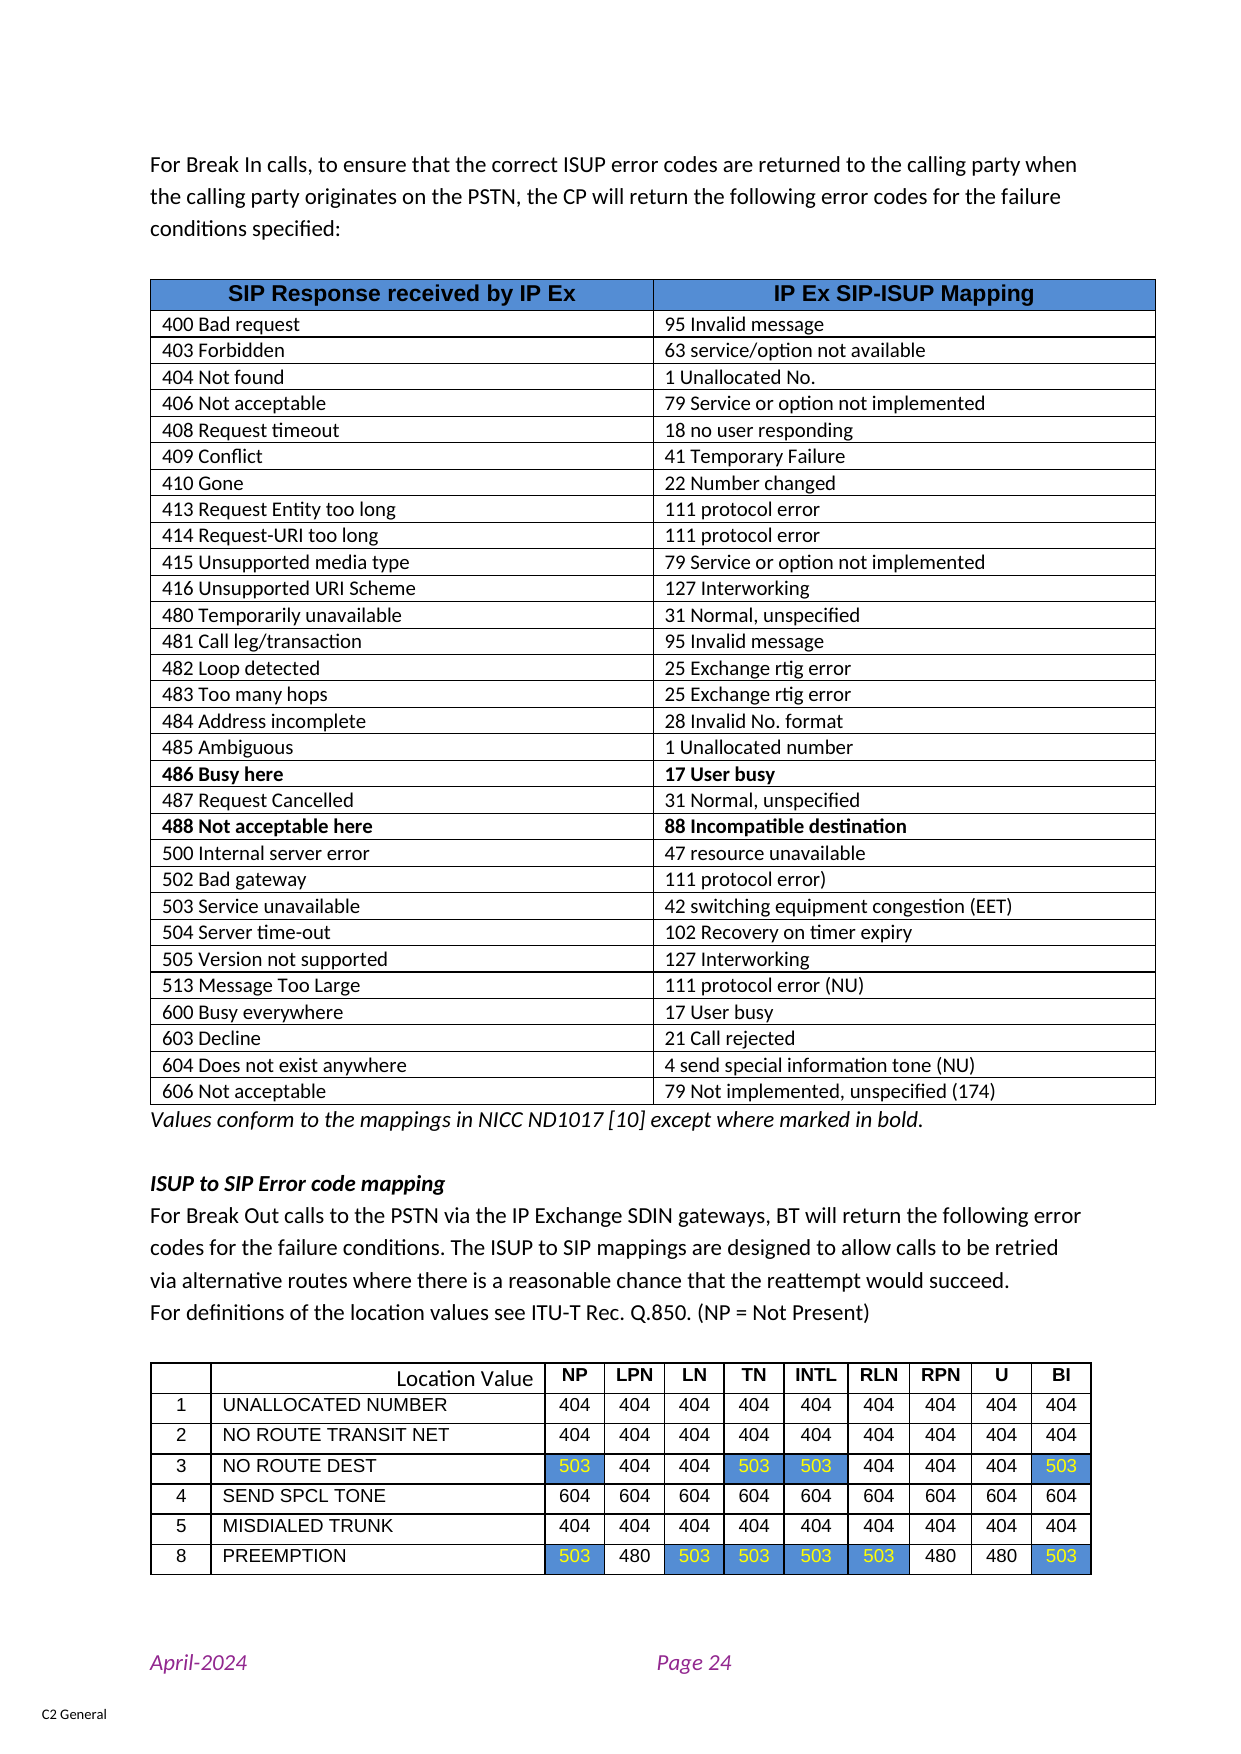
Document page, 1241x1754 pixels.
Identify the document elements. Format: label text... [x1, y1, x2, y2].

table_cell 503 [785, 1455, 847, 1483]
table_cell 604 [849, 1485, 909, 1513]
table_cell 502 Bad gateway [151, 867, 653, 892]
table_cell 31 , unspecified [654, 787, 1155, 813]
table_header RPN [910, 1364, 971, 1392]
table_header LPN [605, 1364, 664, 1392]
table_cell 503 [1032, 1455, 1090, 1483]
table_cell 4 send special information tone (NU) [654, 1052, 1155, 1077]
table_header U [972, 1364, 1031, 1392]
table_cell 604 [1032, 1485, 1090, 1513]
table_cell 503 [546, 1545, 604, 1574]
table_cell NO ROUTE DEST [212, 1455, 544, 1483]
table_cell 22 Number changed [654, 470, 1155, 495]
table_cell 404 [725, 1424, 783, 1453]
table_cell SEND SPCL TONE [212, 1485, 544, 1513]
table_cell 404 [1032, 1515, 1090, 1543]
table_cell 604 [665, 1485, 723, 1513]
table_cell 480 [910, 1545, 971, 1574]
table_header LN [665, 1364, 723, 1392]
table_cell 1 Unallocated No. [654, 364, 1155, 389]
table_cell 604 [785, 1485, 847, 1513]
table_cell 79 Service or option not implemented [654, 549, 1155, 574]
table_cell 111 protocol error [654, 523, 1155, 548]
table_cell 8 [152, 1545, 210, 1574]
table_cell 95 Invalid message [654, 311, 1155, 336]
table_cell 487 Request Cancelled [151, 787, 653, 813]
table_cell 2 [152, 1424, 210, 1453]
table_cell 25 Exchange rtig error [654, 681, 1155, 707]
table_cell 404 [665, 1424, 723, 1453]
table_cell 127 Interworking [654, 946, 1155, 971]
table_cell 604 [605, 1485, 664, 1513]
text Values conform to the mappings in NICC ND1017 [10] except where marked in bold. [150, 1105, 1090, 1133]
table_cell 503 [849, 1545, 909, 1574]
table_cell 404 [849, 1455, 909, 1483]
table_cell 404 [785, 1515, 847, 1543]
table_cell 404 [972, 1515, 1031, 1543]
table_cell 482 detected [151, 655, 653, 680]
table_header INTL [785, 1364, 847, 1392]
table_cell 41 Temporary Failure [654, 443, 1155, 469]
table_cell 111 protocol error [654, 496, 1155, 522]
table_cell 604 [972, 1485, 1031, 1513]
table_cell 513 Message Too Large [151, 973, 653, 998]
table_cell 600 Busy everywhere [151, 999, 653, 1024]
table_cell 413 Request Entity too long [151, 496, 653, 522]
table_cell 88 Incompatible destination [654, 814, 1155, 839]
table_cell 404 [665, 1515, 723, 1543]
table_cell 503 [546, 1455, 604, 1483]
table_cell 404 [910, 1394, 971, 1423]
table_cell NO ROUTE TRANSIT NET [212, 1424, 544, 1453]
table_cell 414 Request-URI too long [151, 523, 653, 548]
table_cell 3 [152, 1455, 210, 1483]
table_cell 410 Gone [151, 470, 653, 495]
text For Break In calls, to ensure that the correct ISUP error codes are returned to the calling party when the calling party originates on the PSTN, the CP will return the following error codes for the failure conditions specified: [150, 150, 1090, 242]
table_cell 404 [849, 1424, 909, 1453]
table_cell 404 [605, 1394, 664, 1423]
table_cell 404 [910, 1515, 971, 1543]
table_cell 404 [910, 1424, 971, 1453]
table_cell 488 Not acceptable here [151, 814, 653, 839]
table_cell 111 protocol error) [654, 867, 1155, 892]
table_cell 404 [1032, 1394, 1090, 1423]
table_cell 409 Conflict [151, 443, 653, 469]
table_cell 406 Not acceptable [151, 390, 653, 416]
table_header NP [546, 1364, 604, 1392]
table_cell 404 [605, 1424, 664, 1453]
table_cell 404 [972, 1424, 1031, 1453]
table_header TN [725, 1364, 783, 1392]
table_cell 404 [546, 1515, 604, 1543]
table_cell 604 [546, 1485, 604, 1513]
table_cell 486 Busy here [151, 761, 653, 786]
table_cell 404 [725, 1394, 783, 1423]
text For definitions of the location values see ITU-T Rec. Q.850. (NP = Not Present) [150, 1298, 1090, 1326]
table_cell 404 [849, 1394, 909, 1423]
table_cell 505 Version not supported [151, 946, 653, 971]
table_cell 481 Call leg/transaction [151, 629, 653, 654]
table_cell 404 [605, 1455, 664, 1483]
table_header Location Value [212, 1364, 544, 1392]
table_cell 5 [152, 1515, 210, 1543]
table_cell 500 Internal server error [151, 840, 653, 866]
table_cell 404 [546, 1394, 604, 1423]
table_cell MISDIALED TRUNK [212, 1515, 544, 1543]
text For Break Out calls to the PSTN via the IP Exchange SDIN gateways, BT will return the following error codes for the failure conditions. The ISUP to SIP mappings are designed to allow calls to be retried via alternative routes where there is a reasonable chance that the reattempt would succeed. [150, 1201, 1090, 1294]
table_cell 404 [1032, 1424, 1090, 1453]
table_cell 95 Invalid message [654, 629, 1155, 654]
table_cell 28 Invalid No. format [654, 708, 1155, 733]
table_cell 606 Not acceptable [151, 1078, 653, 1104]
table_cell 42 switching equipment congestion (EET) [654, 893, 1155, 918]
text ISUP to SIP Error code mapping [150, 1169, 1090, 1197]
table_cell 604 [725, 1485, 783, 1513]
table_cell 18 no user responding [654, 417, 1155, 442]
table_cell 503 [785, 1545, 847, 1574]
table_cell 31 , unspecified [654, 602, 1155, 627]
table_cell 404 [785, 1424, 847, 1453]
table_cell 404 Not found [151, 364, 653, 389]
table_cell 127 Interworking [654, 576, 1155, 601]
table_cell 47 resource unavailable [654, 840, 1155, 866]
table_cell 404 [665, 1455, 723, 1483]
table_cell 404 [972, 1394, 1031, 1423]
table_cell 111 protocol error (NU) [654, 973, 1155, 998]
table_cell 603 Decline [151, 1025, 653, 1051]
table_cell 503 Service unavailable [151, 893, 653, 918]
table_cell 503 [725, 1545, 783, 1574]
table_cell 79 Service or option not implemented [654, 390, 1155, 416]
table_cell 25 Exchange rtig error [654, 655, 1155, 680]
table_cell 408 Request timeout [151, 417, 653, 442]
table_cell 403 Forbidden [151, 338, 653, 363]
table_cell 17 User busy [654, 761, 1155, 786]
table_header SIP Response received by IP Ex [151, 280, 653, 310]
table_cell 504 Server time-out [151, 920, 653, 945]
table_cell 404 [665, 1394, 723, 1423]
table_cell 480 [972, 1545, 1031, 1574]
table_cell UNALLOCATED NUMBER [212, 1394, 544, 1423]
table_cell 485 Ambiguous [151, 734, 653, 760]
table_cell 604 Does not exist anywhere [151, 1052, 653, 1077]
table_cell 503 [1032, 1545, 1090, 1574]
table_cell 63 service/option not available [654, 338, 1155, 363]
table_header [152, 1364, 210, 1392]
table_cell 480 [605, 1545, 664, 1574]
table_cell 484 Address incomplete [151, 708, 653, 733]
table_cell 404 [725, 1515, 783, 1543]
table_cell 483 Too many hops [151, 681, 653, 707]
table_cell 1 Unallocated number [654, 734, 1155, 760]
table_cell 102 Recovery on timer expiry [654, 920, 1155, 945]
table_cell 404 [546, 1424, 604, 1453]
table_cell 604 [910, 1485, 971, 1513]
table_cell 4 [152, 1485, 210, 1513]
table_cell 404 [849, 1515, 909, 1543]
table_cell 503 [665, 1545, 723, 1574]
table_cell 480 Temporarily unavailable [151, 602, 653, 627]
table_cell 503 [725, 1455, 783, 1483]
table_cell 404 [972, 1455, 1031, 1483]
table_cell PREEMPTION [212, 1545, 544, 1574]
table_cell 1 [152, 1394, 210, 1423]
table_cell 404 [910, 1455, 971, 1483]
table_header IP Ex SIP-ISUP Mapping [654, 280, 1155, 310]
table_cell 415 Unsupported media type [151, 549, 653, 574]
table_cell 79 Not implemented, unspecified (174) [654, 1078, 1155, 1104]
table_cell 404 [605, 1515, 664, 1543]
table_cell 21 Call rejected [654, 1025, 1155, 1051]
table_cell 404 [785, 1394, 847, 1423]
table_cell 400 Bad request [151, 311, 653, 336]
table_header BI [1032, 1364, 1090, 1392]
table_header RLN [849, 1364, 909, 1392]
table_cell 17 User busy [654, 999, 1155, 1024]
table_cell 416 Unsupported URI Scheme [151, 576, 653, 601]
